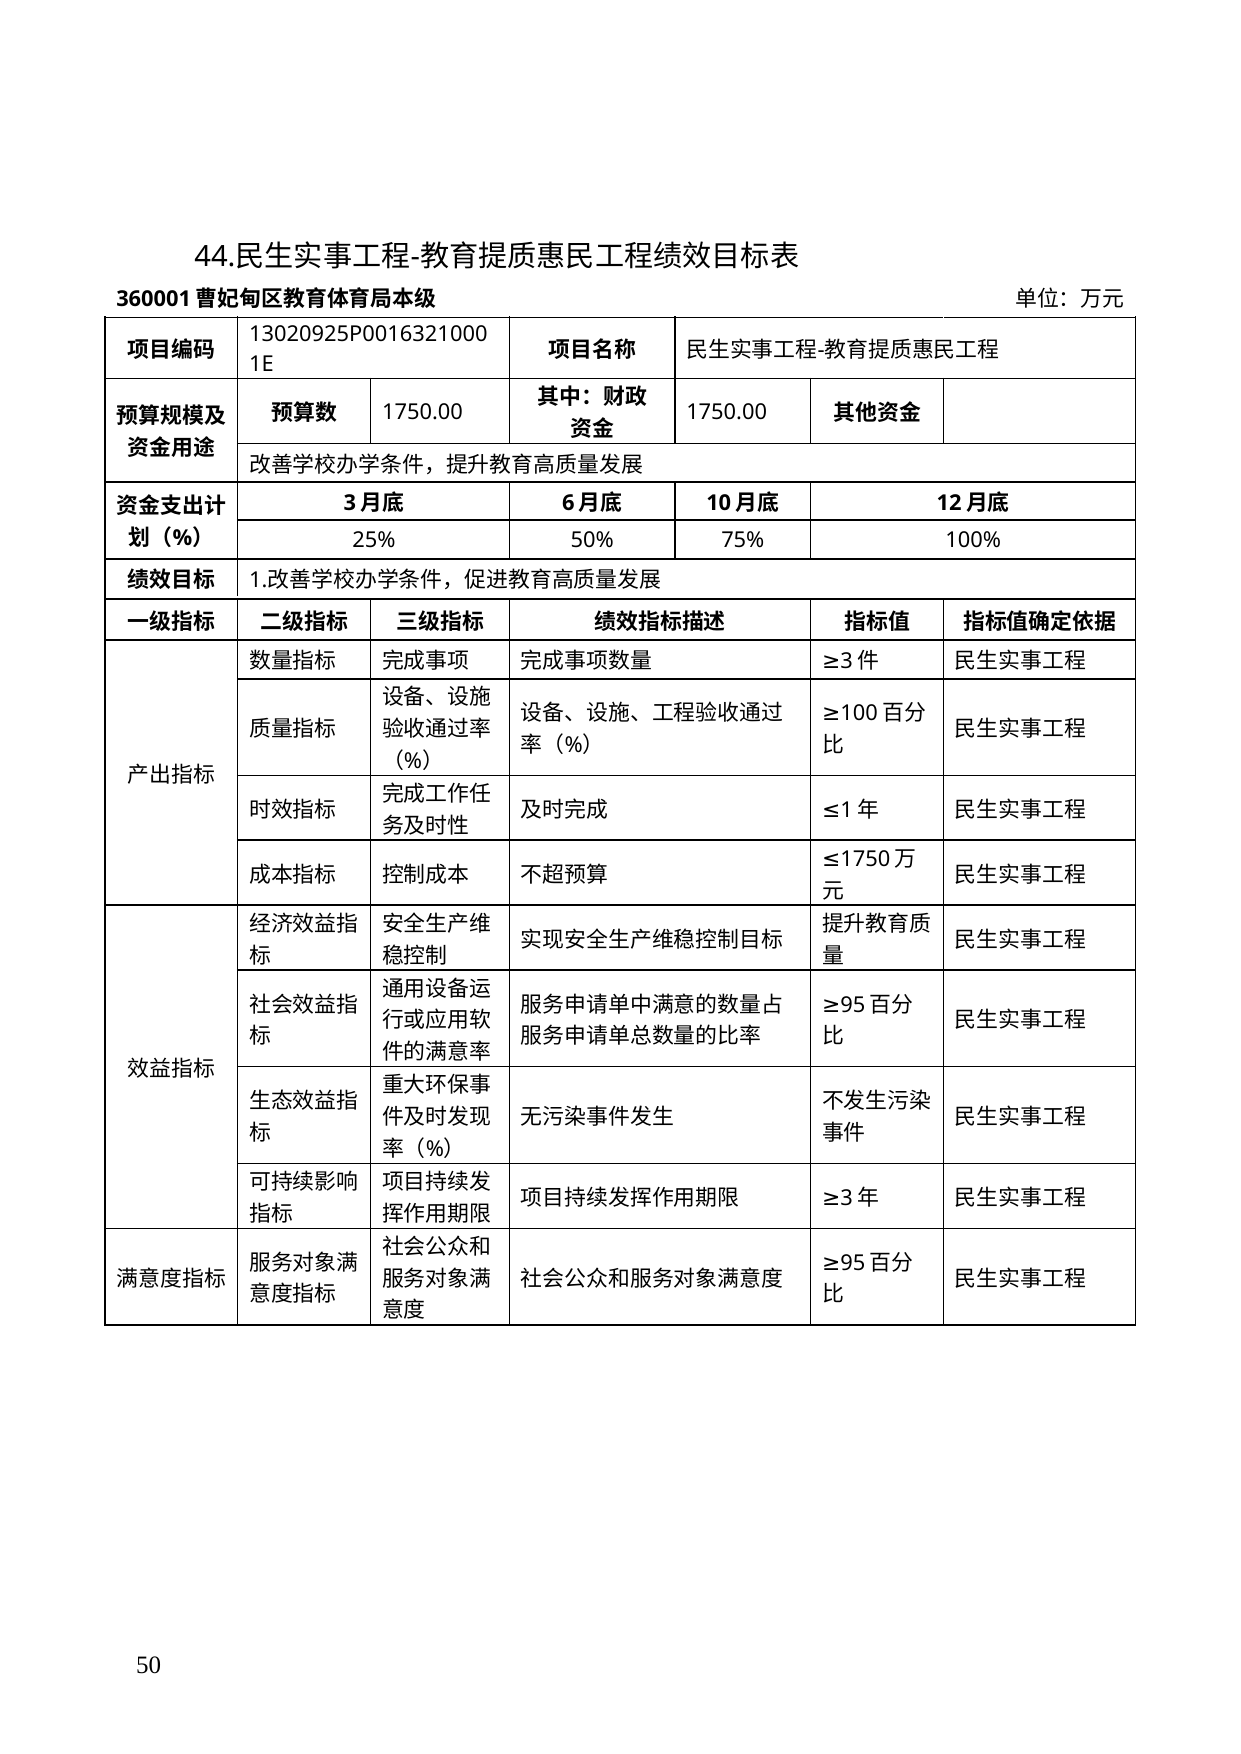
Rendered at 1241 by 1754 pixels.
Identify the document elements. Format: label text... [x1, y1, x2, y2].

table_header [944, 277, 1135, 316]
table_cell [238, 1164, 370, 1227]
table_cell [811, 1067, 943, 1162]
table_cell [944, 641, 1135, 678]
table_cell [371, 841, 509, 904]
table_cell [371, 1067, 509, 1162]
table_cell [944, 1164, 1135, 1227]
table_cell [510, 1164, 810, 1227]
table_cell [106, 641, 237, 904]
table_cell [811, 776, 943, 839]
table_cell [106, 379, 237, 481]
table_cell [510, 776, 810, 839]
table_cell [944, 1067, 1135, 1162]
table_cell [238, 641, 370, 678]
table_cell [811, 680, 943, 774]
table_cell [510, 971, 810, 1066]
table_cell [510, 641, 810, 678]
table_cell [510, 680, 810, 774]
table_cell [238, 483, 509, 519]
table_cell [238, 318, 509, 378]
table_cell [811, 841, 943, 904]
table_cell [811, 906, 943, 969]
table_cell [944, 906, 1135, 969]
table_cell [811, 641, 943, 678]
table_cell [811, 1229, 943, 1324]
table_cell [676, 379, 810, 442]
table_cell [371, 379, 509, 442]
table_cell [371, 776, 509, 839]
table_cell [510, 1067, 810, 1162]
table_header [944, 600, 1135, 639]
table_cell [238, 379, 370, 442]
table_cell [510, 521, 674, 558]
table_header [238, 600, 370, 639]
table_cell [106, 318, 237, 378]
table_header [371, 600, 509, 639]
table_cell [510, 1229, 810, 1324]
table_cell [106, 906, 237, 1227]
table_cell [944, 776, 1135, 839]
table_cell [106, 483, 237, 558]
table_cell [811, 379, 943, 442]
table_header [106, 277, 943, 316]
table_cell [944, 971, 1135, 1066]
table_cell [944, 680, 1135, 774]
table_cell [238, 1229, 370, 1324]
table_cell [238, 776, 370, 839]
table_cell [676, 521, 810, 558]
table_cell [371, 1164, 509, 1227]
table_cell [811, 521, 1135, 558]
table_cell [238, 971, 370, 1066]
text 44.民生实事工程-教育提质惠民工程绩效目标表 [136, 235, 1104, 275]
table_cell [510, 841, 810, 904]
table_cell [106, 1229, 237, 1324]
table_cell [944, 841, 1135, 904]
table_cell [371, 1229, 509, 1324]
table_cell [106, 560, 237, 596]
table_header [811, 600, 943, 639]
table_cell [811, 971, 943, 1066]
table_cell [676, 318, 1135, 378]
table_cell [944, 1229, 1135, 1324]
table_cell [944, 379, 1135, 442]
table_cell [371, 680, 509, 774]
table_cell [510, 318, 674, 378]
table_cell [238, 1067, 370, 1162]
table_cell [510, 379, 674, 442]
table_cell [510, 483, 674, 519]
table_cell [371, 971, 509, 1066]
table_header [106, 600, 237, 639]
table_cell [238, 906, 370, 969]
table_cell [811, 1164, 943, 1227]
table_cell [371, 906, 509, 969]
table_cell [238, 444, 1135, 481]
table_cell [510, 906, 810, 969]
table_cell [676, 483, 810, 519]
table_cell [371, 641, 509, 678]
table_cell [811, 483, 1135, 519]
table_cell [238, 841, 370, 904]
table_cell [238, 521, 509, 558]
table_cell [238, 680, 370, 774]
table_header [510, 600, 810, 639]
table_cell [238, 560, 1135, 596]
